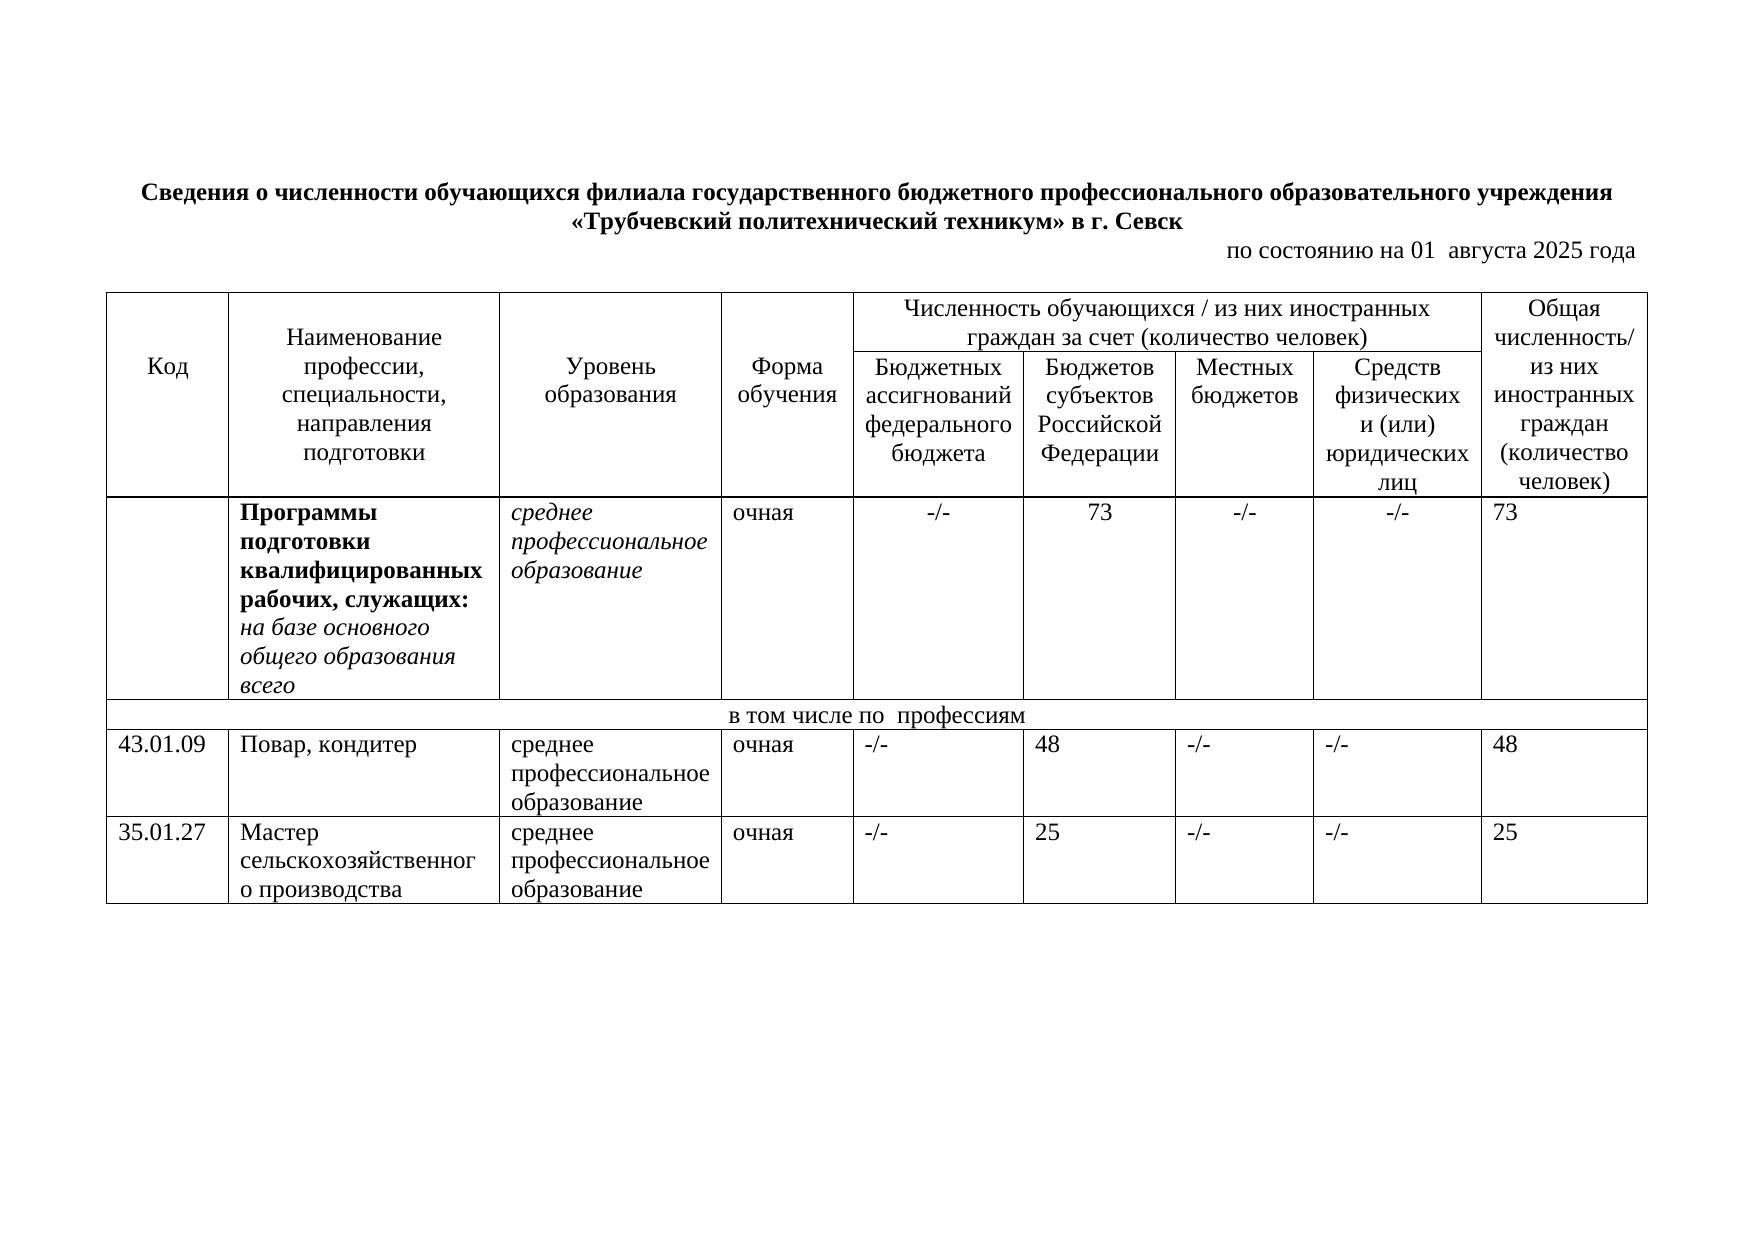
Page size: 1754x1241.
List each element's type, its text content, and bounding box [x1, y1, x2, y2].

table_header Уровень образования [500, 293, 721, 496]
table_cell -/- [854, 730, 1023, 816]
table_cell [107, 498, 228, 699]
table_cell очная [722, 498, 853, 699]
table_cell -/- [1176, 730, 1313, 816]
table_cell -/- [854, 817, 1023, 903]
table_cell очная [722, 817, 853, 903]
table_cell среднее профессиональное образование [500, 498, 721, 699]
table_header Код [107, 293, 228, 496]
table_cell -/- [1314, 817, 1481, 903]
text Сведения о численности обучающихся филиала государственного бюджетного профессионального образовательного учреждения «Трубчевский политехнический техникум» в г. Севск [118, 177, 1636, 235]
table_cell 73 [1482, 498, 1647, 699]
table_cell Повар, кондитер [229, 730, 499, 816]
table_cell -/- [1176, 817, 1313, 903]
table_cell 73 [1024, 498, 1175, 699]
table_header Общая численность/ из них иностранных граждан (количество человек) [1482, 293, 1647, 496]
text по состоянию на 01 августа 2025 года [118, 235, 1636, 263]
table_cell Средств физических и (или) юридических лиц [1314, 352, 1481, 496]
table_cell в том числе по профессиям [107, 700, 1647, 728]
table_header Форма обучения [722, 293, 853, 496]
table_cell -/- [1314, 730, 1481, 816]
table_cell Программы подготовки квалифицированных рабочих, служащих: на базе основного общего образования всего [229, 498, 499, 699]
table_cell 48 [1482, 730, 1647, 816]
table_cell 43.01.09 [107, 730, 228, 816]
table_cell 25 [1024, 817, 1175, 903]
table_cell 35.01.27 [107, 817, 228, 903]
table_header Численность обучающихся / из них иностранных граждан за счет (количество человек) [854, 293, 1481, 351]
table_cell -/- [1176, 498, 1313, 699]
table_cell среднее профессиональное образование [500, 817, 721, 903]
table_cell Бюджетов субъектов Российской Федерации [1024, 352, 1175, 496]
table_cell Мастер сельскохозяйственного производства [229, 817, 499, 903]
table_header Наименование профессии, специальности, направления подготовки [229, 293, 499, 496]
table_cell -/- [854, 498, 1023, 699]
table_cell -/- [1314, 498, 1481, 699]
table_cell 25 [1482, 817, 1647, 903]
table_cell Бюджетных ассигнований федерального бюджета [854, 352, 1023, 496]
table_cell Местных бюджетов [1176, 352, 1313, 496]
table_cell среднее профессиональное образование [500, 730, 721, 816]
table_cell 48 [1024, 730, 1175, 816]
table_cell очная [722, 730, 853, 816]
